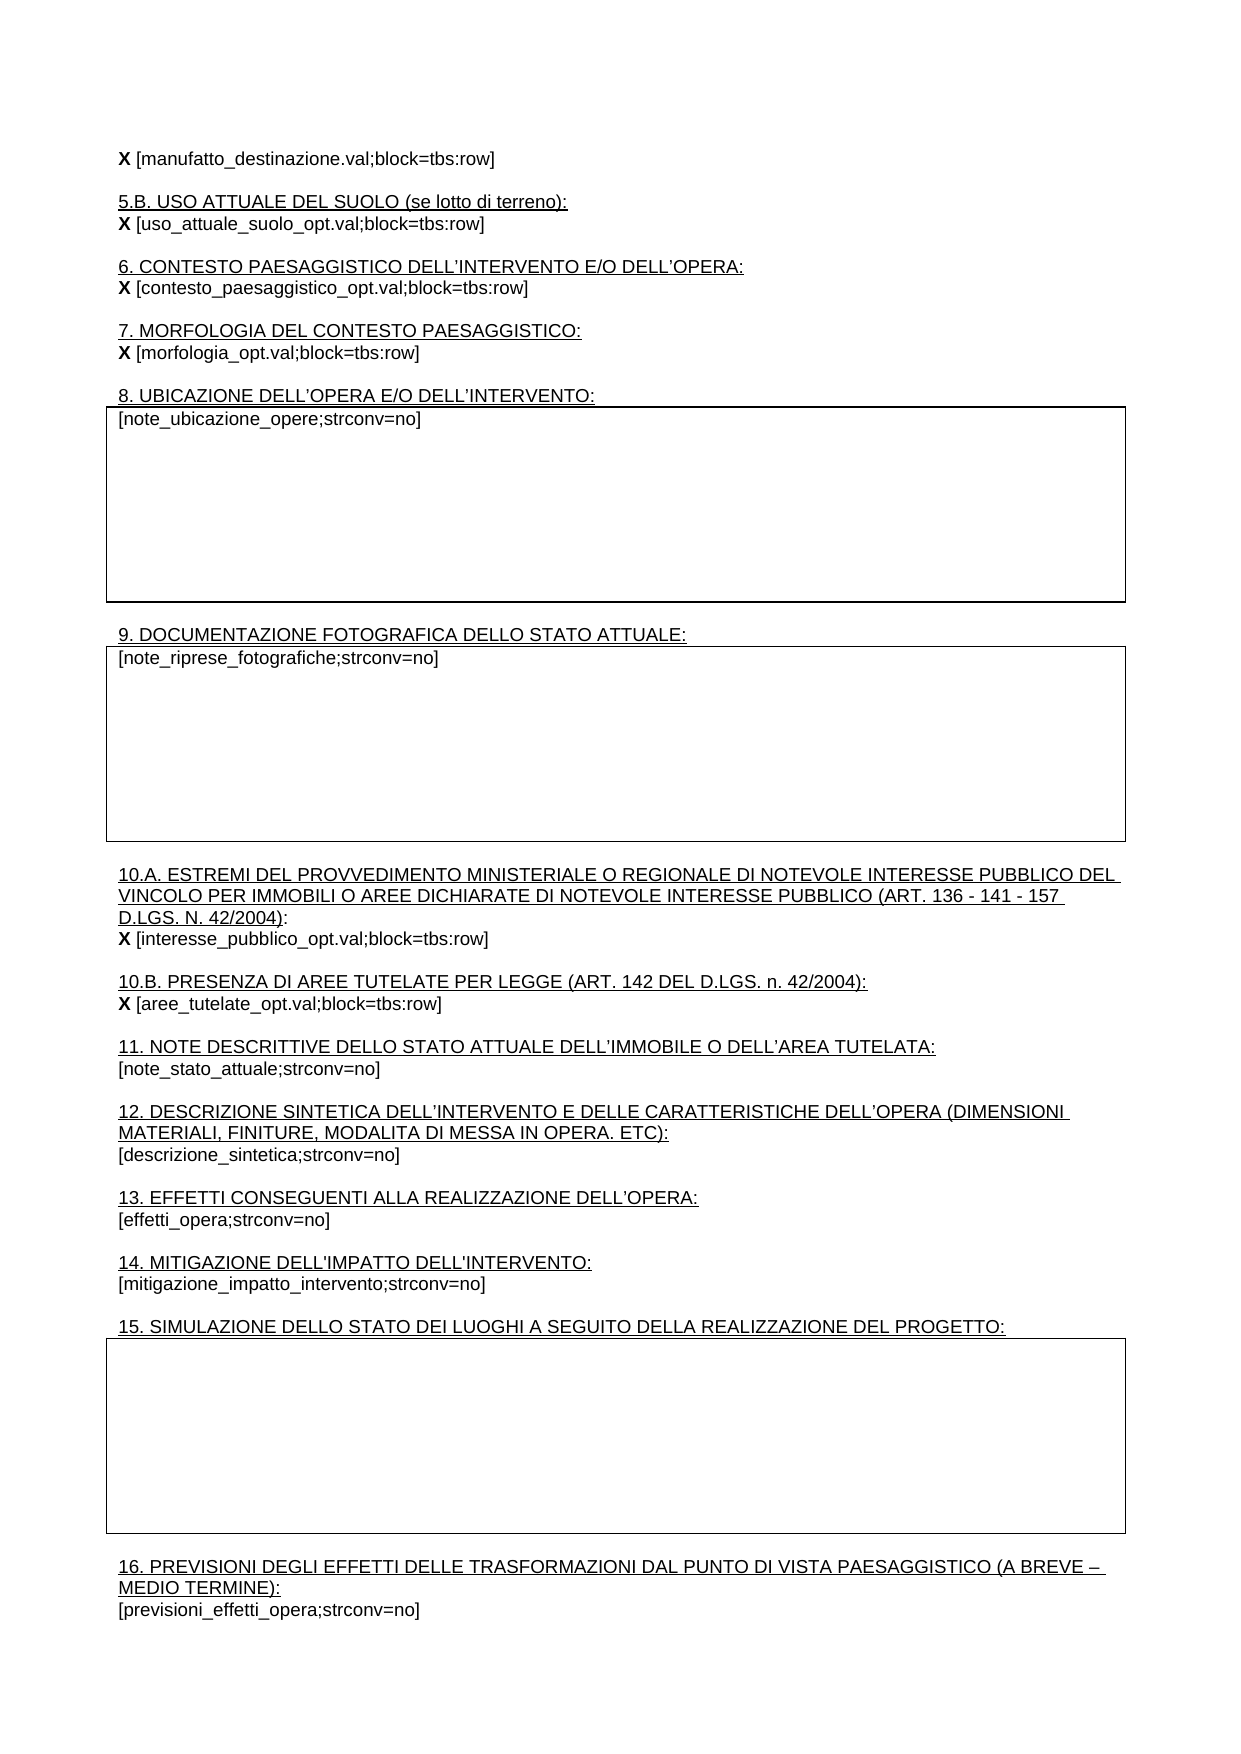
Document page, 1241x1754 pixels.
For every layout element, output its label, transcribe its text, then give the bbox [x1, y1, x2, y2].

text 5.B. USO ATTUALE DEL SUOLO (se lotto di terreno): [118, 191, 1122, 212]
text 9. DOCUMENTAZIONE FOTOGRAFICA DELLO STATO ATTUALE: [118, 624, 1122, 646]
table_header X [aree_tutelate_opt.val;block=tbs:row] [107, 993, 1125, 1014]
table_header X [interesse_pubblico_opt.val;block=tbs:row] [107, 928, 1125, 949]
text 14. MITIGAZIONE DELL'IMPATTO DELL'INTERVENTO: [118, 1251, 1122, 1273]
table_header [mitigazione_impatto_intervento;strconv=no] [107, 1273, 1125, 1294]
text 8. UBICAZIONE DELL’OPERA E/O DELL’INTERVENTO: [118, 385, 1122, 406]
table_header [note_ubicazione_opere;strconv=no] [107, 408, 1125, 601]
table_header [descrizione_sintetica;strconv=no] [107, 1144, 1125, 1165]
table_header [note_riprese_fotografiche;strconv=no] [107, 647, 1125, 841]
text 16. PREVISIONI DEGLI EFFETTI DELLE TRASFORMAZIONI DAL PUNTO DI VISTA PAESAGGISTICO (A BREVE – MEDIO TERMINE): [118, 1555, 1122, 1598]
text 10.A. ESTREMI DEL PROVVEDIMENTO MINISTERIALE O REGIONALE DI NOTEVOLE INTERESSE PUBBLICO DEL VINCOLO PER IMMOBILI O AREE DICHIARATE DI NOTEVOLE INTERESSE PUBBLICO (ART. 136 - 141 - 157 D.LGS. N. 42/2004): [118, 863, 1122, 928]
table_header X [contesto_paesaggistico_opt.val;block=tbs:row] [107, 277, 1125, 298]
text 15. SIMULAZIONE DELLO STATO DEI LUOGHI A SEGUITO DELLA REALIZZAZIONE DEL PROGETTO: [118, 1316, 1122, 1338]
table_header [previsioni_effetti_opera;strconv=no] [107, 1599, 1125, 1620]
table_header [note_stato_attuale;strconv=no] [107, 1058, 1125, 1079]
text 13. EFFETTI CONSEGUENTI ALLA REALIZZAZIONE DELL’OPERA: [118, 1187, 1122, 1208]
table_header [effetti_opera;strconv=no] [107, 1208, 1125, 1230]
table_header X [manufatto_destinazione.val;block=tbs:row] [107, 148, 1125, 169]
table_header X [uso_attuale_suolo_opt.val;block=tbs:row] [107, 212, 1125, 234]
text 6. CONTESTO PAESAGGISTICO DELL’INTERVENTO E/O DELL’OPERA: [118, 255, 1122, 277]
text 10.B. PRESENZA DI AREE TUTELATE PER LEGGE (ART. 142 DEL D.LGS. n. 42/2004): [118, 971, 1122, 993]
table_header [107, 1339, 1125, 1533]
text 11. NOTE DESCRITTIVE DELLO STATO ATTUALE DELL’IMMOBILE O DELL’AREA TUTELATA: [118, 1036, 1122, 1057]
table_header X [morfologia_opt.val;block=tbs:row] [107, 342, 1125, 363]
text 7. MORFOLOGIA DEL CONTESTO PAESAGGISTICO: [118, 320, 1122, 342]
text 12. DESCRIZIONE SINTETICA DELL’INTERVENTO E DELLE CARATTERISTICHE DELL’OPERA (DIMENSIONI MATERIALI, FINITURE, MODALITA DI MESSA IN OPERA. ETC): [118, 1101, 1122, 1144]
